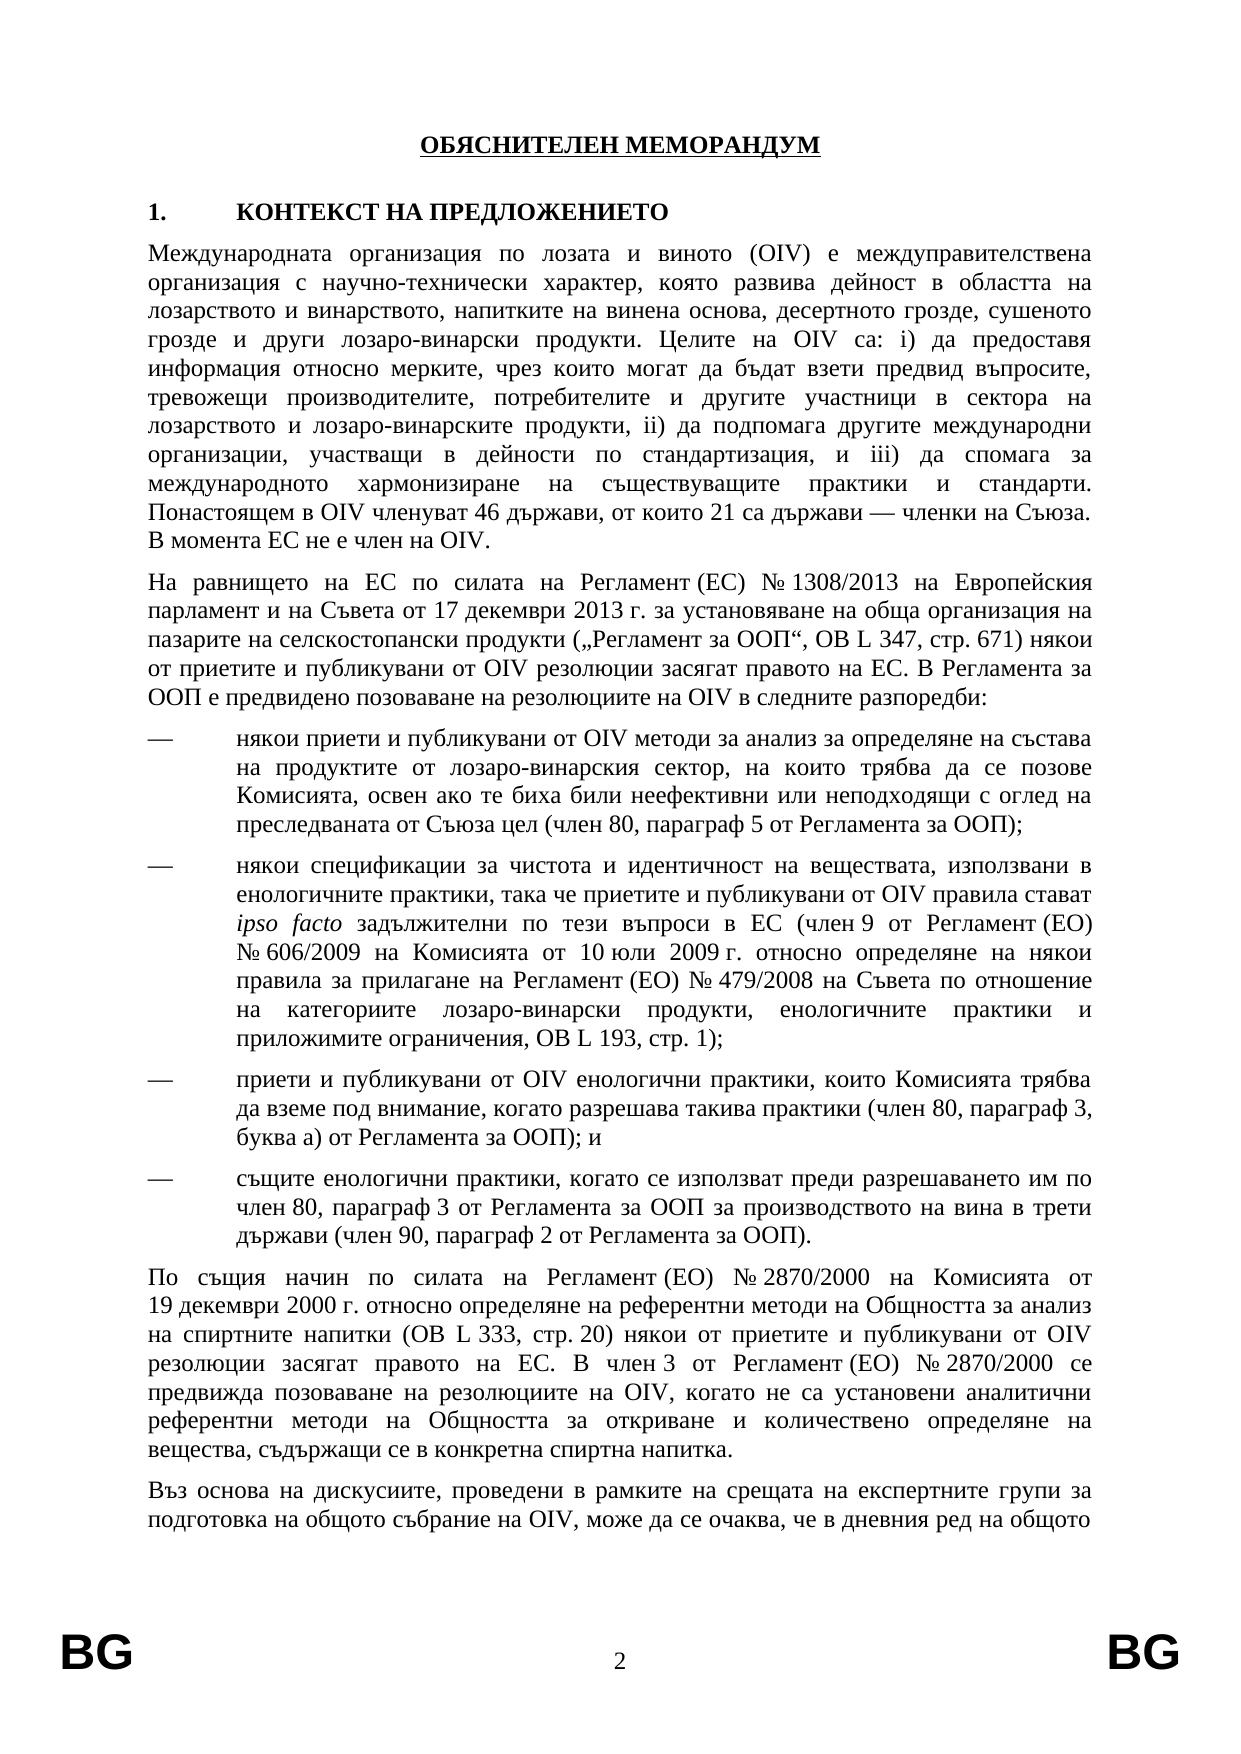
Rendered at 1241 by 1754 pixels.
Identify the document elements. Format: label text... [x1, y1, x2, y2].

text Международната организация по лозата и виното (OIV) е междуправителствена организация с научно-технически характер, която развива дейност в областта на лозарството и винарството, напитките на винена основа, десертното грозде, сушеното грозде и други лозаро-винарски продукти. Целите на OIV са: i) да предоставя информация относно мерките, чрез които могат да бъдат взети предвид въпросите, тревожещи производителите, потребителите и другите участници в сектора на лозарството и лозаро-винарските продукти, ii) да подпомага другите международни организации, участващи в дейности по стандартизация, и iii) да спомага за международното хармонизиране на съществуващите практики и стандарти. Понастоящем в OIV членуват 46 държави, от които 21 са държави — членки на Съюза. В момента ЕС не е член на OIV. [148, 238, 1093, 554]
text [148, 1476, 1093, 1533]
text ОБЯСНИТЕЛЕН МЕМОРАНДУМ [148, 131, 1093, 159]
text — приети и публикувани от OIV енологични практики, които Комисията трябва да вземе под внимание, когато разрешава такива практики (член 80, параграф 3, буква а) от Регламента за ООП); и [148, 1064, 1093, 1151]
text По същия начин по силата на Регламент (ЕО) № 2870/2000 на Комисията от 19 декември 2000 г. относно определяне на референтни методи на Общността за анализ на спиртните напитки (ОВ L 333, стр. 20) някои от приетите и публикувани от OIV резолюции засягат правото на ЕС. В член 3 от Регламент (ЕО) № 2870/2000 се предвижда позоваване на резолюциите на OIV, когато не са установени аналитични референтни методи на Общността за откриване и количествено определяне на вещества, съдържащи се в конкретна спиртна напитка. [148, 1262, 1093, 1463]
subtitle 1. КОНТЕКСТ НА ПРЕДЛОЖЕНИЕТО [148, 197, 1093, 226]
text — същите енологични практики, когато се използват преди разрешаването им по член 80, параграф 3 от Регламента за ООП за производството на вина в трети държави (член 90, параграф 2 от Регламента за ООП). [148, 1163, 1093, 1249]
text На равнището на ЕС по силата на Регламент (ЕС) № 1308/2013 на Европейския парламент и на Съвета от 17 декември 2013 г. за установяване на обща организация на пазарите на селскостопански продукти („Регламент за ООП“, ОВ L 347, стр. 671) някои от приетите и публикувани от OIV резолюции засягат правото на ЕС. В Регламента за ООП е предвидено позоваване на резолюциите на OIV в следните разпоредби: [148, 567, 1093, 711]
text — някои приети и публикувани от OIV методи за анализ за определяне на състава на продуктите от лозаро-винарския сектор, на които трябва да се позове Комисията, освен ако те биха били неефективни или неподходящи с оглед на преследваната от Съюза цел (член 80, параграф 5 от Регламента за ООП); [148, 723, 1093, 838]
text — някои спецификации за чистота и идентичност на веществата, използвани в енологичните практики, така че приетите и публикувани от OIV правила стават ipso facto задължителни по тези въпроси в ЕС (член 9 от Регламент (ЕО) № 606/2009 на Комисията от 10 юли 2009 г. относно определяне на някои правила за прилагане на Регламент (ЕО) № 479/2008 на Съвета по отношение на категориите лозаро-винарски продукти, енологичните практики и приложимите ограничения, ОВ L 193, стр. 1); [148, 851, 1093, 1052]
